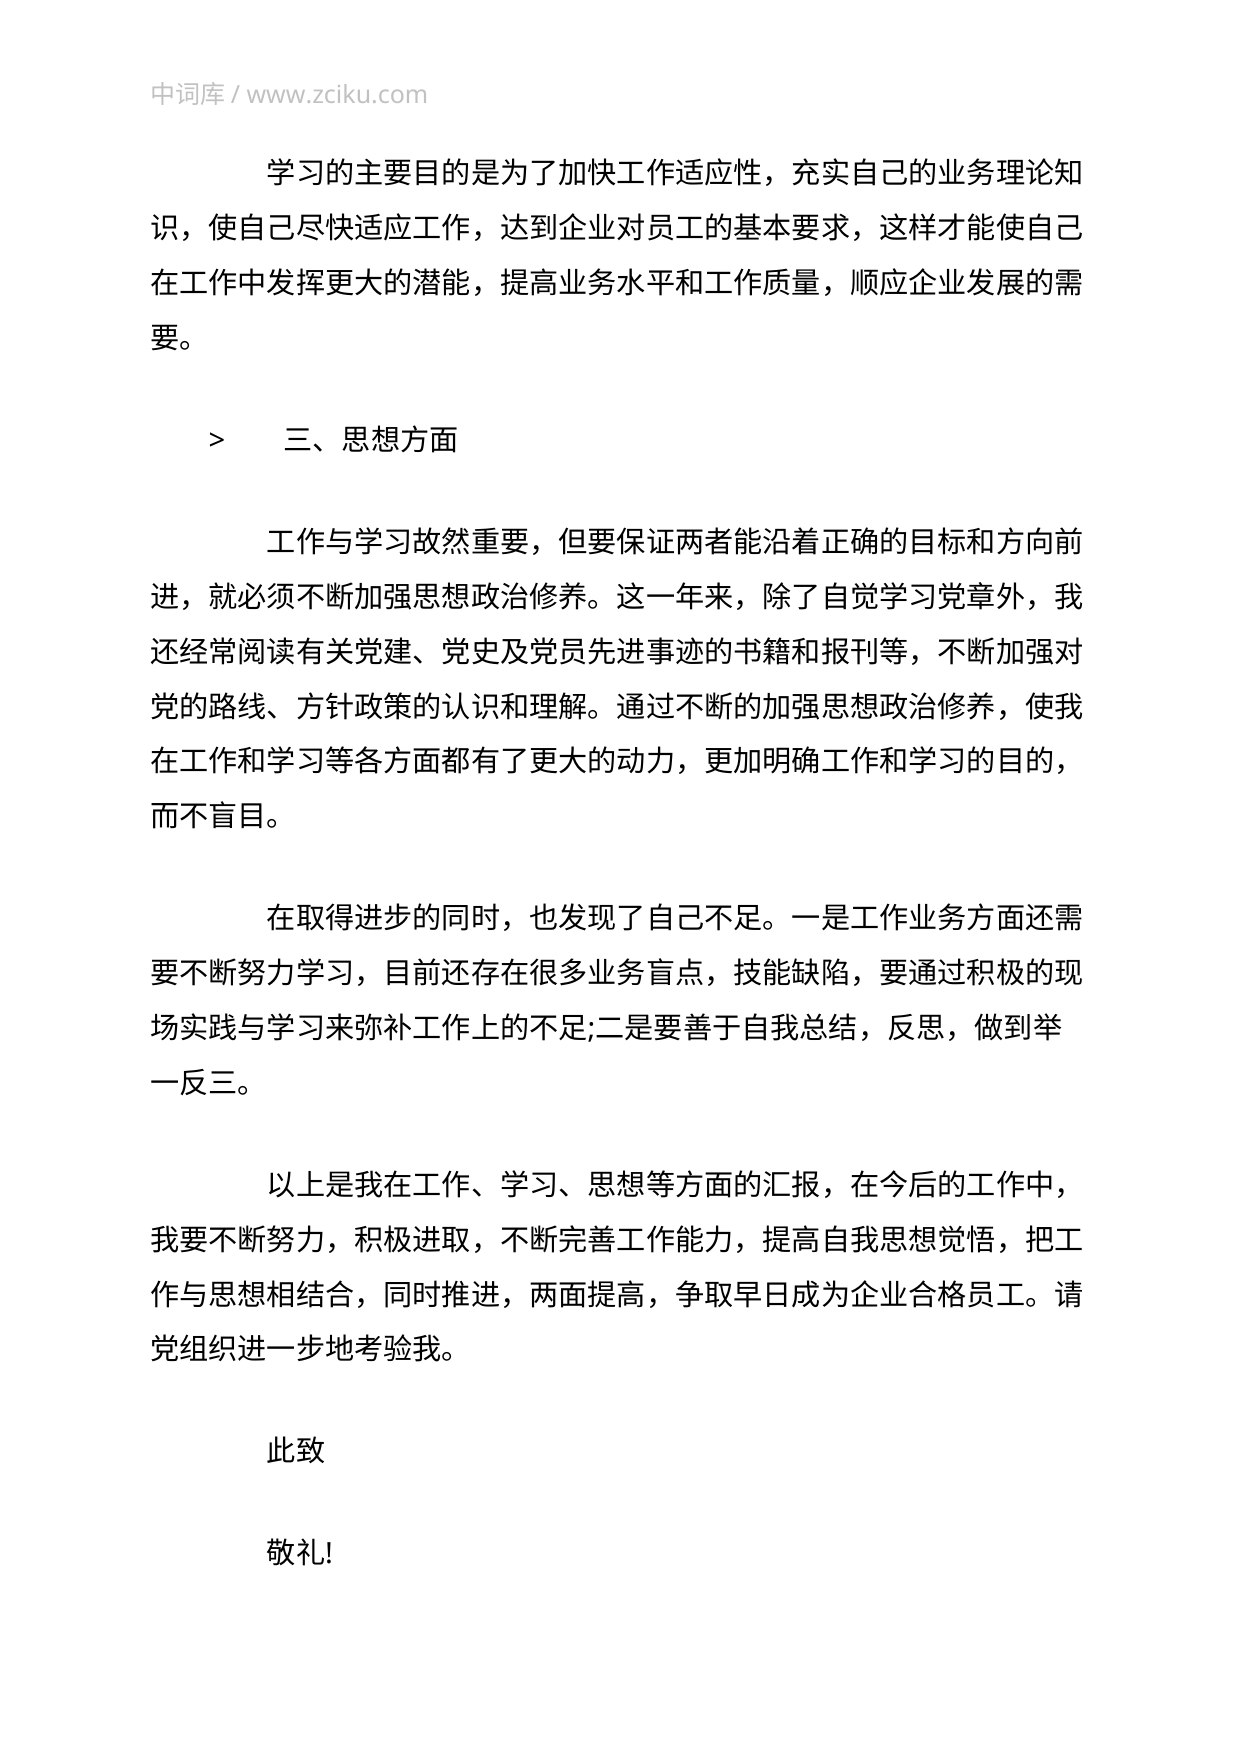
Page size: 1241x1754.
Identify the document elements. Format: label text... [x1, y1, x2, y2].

text 此致 [150, 1428, 1090, 1470]
text > 三、思想方面 [150, 416, 1090, 459]
text 工作与学习故然重要，但要保证两者能沿着正确的目标和方向前进，就必须不断加强思想政治修养。这一年来，除了自觉学习党章外，我还经常阅读有关党建、党史及党员先进事迹的书籍和报刊等，不断加强对党的路线、方针政策的认识和理解。通过不断的加强思想政治修养，使我在工作和学习等各方面都有了更大的动力，更加明确工作和学习的目的，而不盲目。 [150, 518, 1090, 835]
text 以上是我在工作、学习、思想等方面的汇报，在今后的工作中，我要不断努力，积极进取，不断完善工作能力，提高自我思想觉悟，把工作与思想相结合，同时推进，两面提高，争取早日成为企业合格员工。请党组织进一步地考验我。 [150, 1161, 1090, 1368]
text 敬礼! [150, 1529, 1090, 1572]
text 学习的主要目的是为了加快工作适应性，充实自己的业务理论知识，使自己尽快适应工作，达到企业对员工的基本要求，这样才能使自己在工作中发挥更大的潜能，提高业务水平和工作质量，顺应企业发展的需要。 [150, 150, 1090, 357]
text 在取得进步的同时，也发现了自己不足。一是工作业务方面还需要不断努力学习，目前还存在很多业务盲点，技能缺陷，要通过积极的现场实践与学习来弥补工作上的不足;二是要善于自我总结，反思，做到举一反三。 [150, 895, 1090, 1102]
